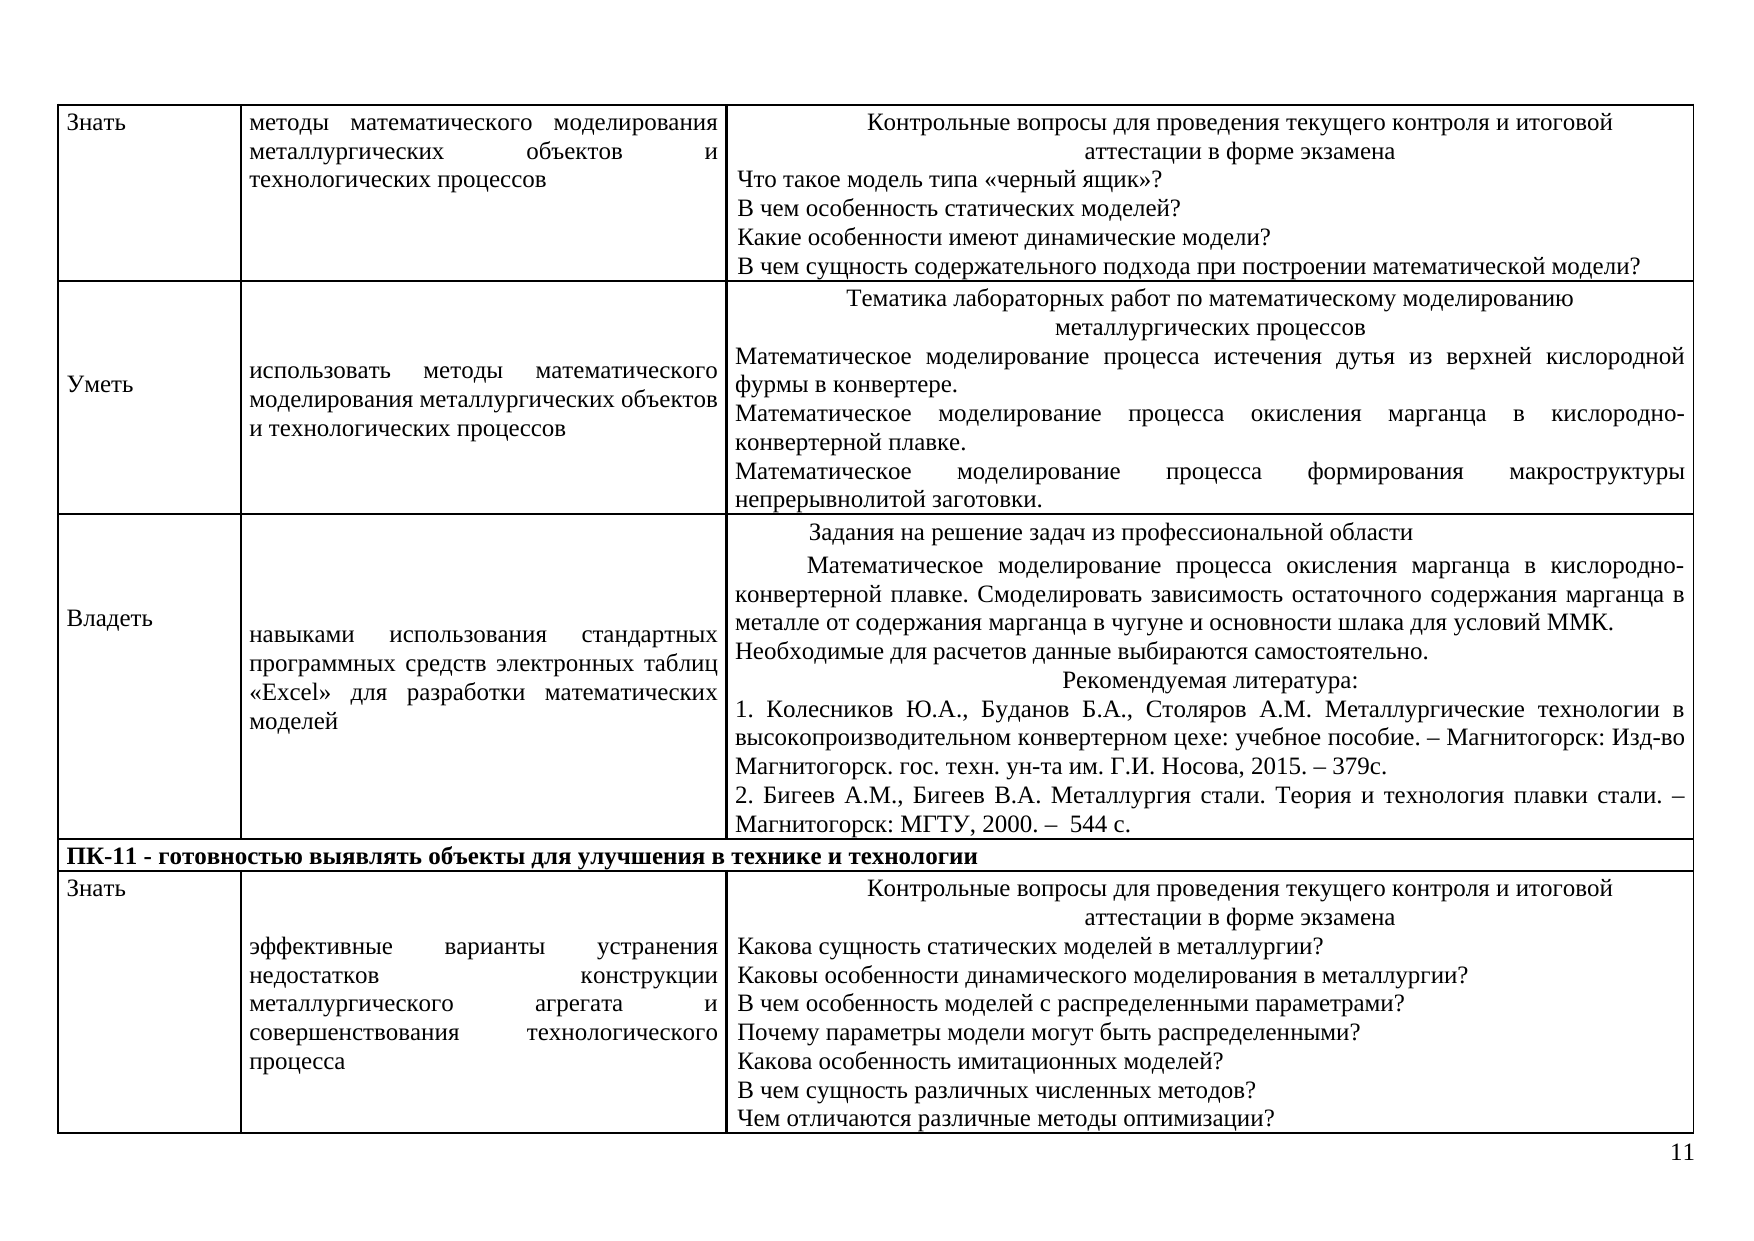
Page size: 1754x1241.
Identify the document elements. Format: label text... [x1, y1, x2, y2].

table_cell навыками использования стандартных программных средств электронных таблиц «Excel» для разработки математических моделей [242, 515, 725, 837]
table_cell Знать [59, 106, 240, 279]
table_cell методы математического моделирования металлургических объектов и технологических процессов [242, 106, 725, 279]
table_cell Уметь [59, 282, 240, 513]
table_cell Владеть [59, 515, 240, 837]
table_cell использовать методы математического моделирования металлургических объектов и технологических процессов [242, 282, 725, 513]
table_cell эффективные варианты устранения недостатков конструкции металлургического агрегата и совершенствования технологического процесса [242, 872, 725, 1132]
table_cell Знать [59, 872, 240, 1132]
table_cell Тематика лабораторных работ по математическому моделированию металлургических процессов Математическое моделирование процесса истечения дутья из верхней кислородной фурмы в конвертере. Математическое моделирование процесса окисления марганца в кислородно-конвертерной плавке. Математическое моделирование процесса формирования макроструктуры непрерывнолитой заготовки. [728, 282, 1693, 513]
table_cell Задания на решение задач из профессиональной области Математическое моделирование процесса окисления марганца в кислородно-конвертерной плавке. Смоделировать зависимость остаточного содержания марганца в металле от содержания марганца в чугуне и основности шлака для условий ММК. Необходимые для расчетов данные выбираются самостоятельно. Рекомендуемая литература: 1. Колесников Ю.А., Буданов Б.А., Столяров А.М. Металлургические технологии в высокопроизводительном конвертерном цехе: учебное пособие. – Магнитогорск: Изд-во Магнитогорск. гос. техн. ун-та им. Г.И. Носова, 2015. – 379с. 2. Бигеев А.М., Бигеев В.А. Металлургия стали. Теория и технология плавки стали. – Магнитогорск: МГТУ, 2000. – 544 с. [728, 515, 1693, 837]
table_cell Контрольные вопросы для проведения текущего контроля и итоговой аттестации в форме экзамена Что такое модель типа «черный ящик»? В чем особенность статических моделей? Какие особенности имеют динамические модели? В чем сущность содержательного подхода при построении математической модели? [728, 106, 1693, 279]
table_cell ПК-11 - готовностью выявлять объекты для улучшения в технике и технологии [59, 840, 1693, 870]
table_cell Контрольные вопросы для проведения текущего контроля и итоговой аттестации в форме экзамена Какова сущность статических моделей в металлургии? Каковы особенности динамического моделирования в металлургии? В чем особенность моделей с распределенными параметрами? Почему параметры модели могут быть распределенными? Какова особенность имитационных моделей? В чем сущность различных численных методов? Чем отличаются различные методы оптимизации? [728, 872, 1693, 1132]
